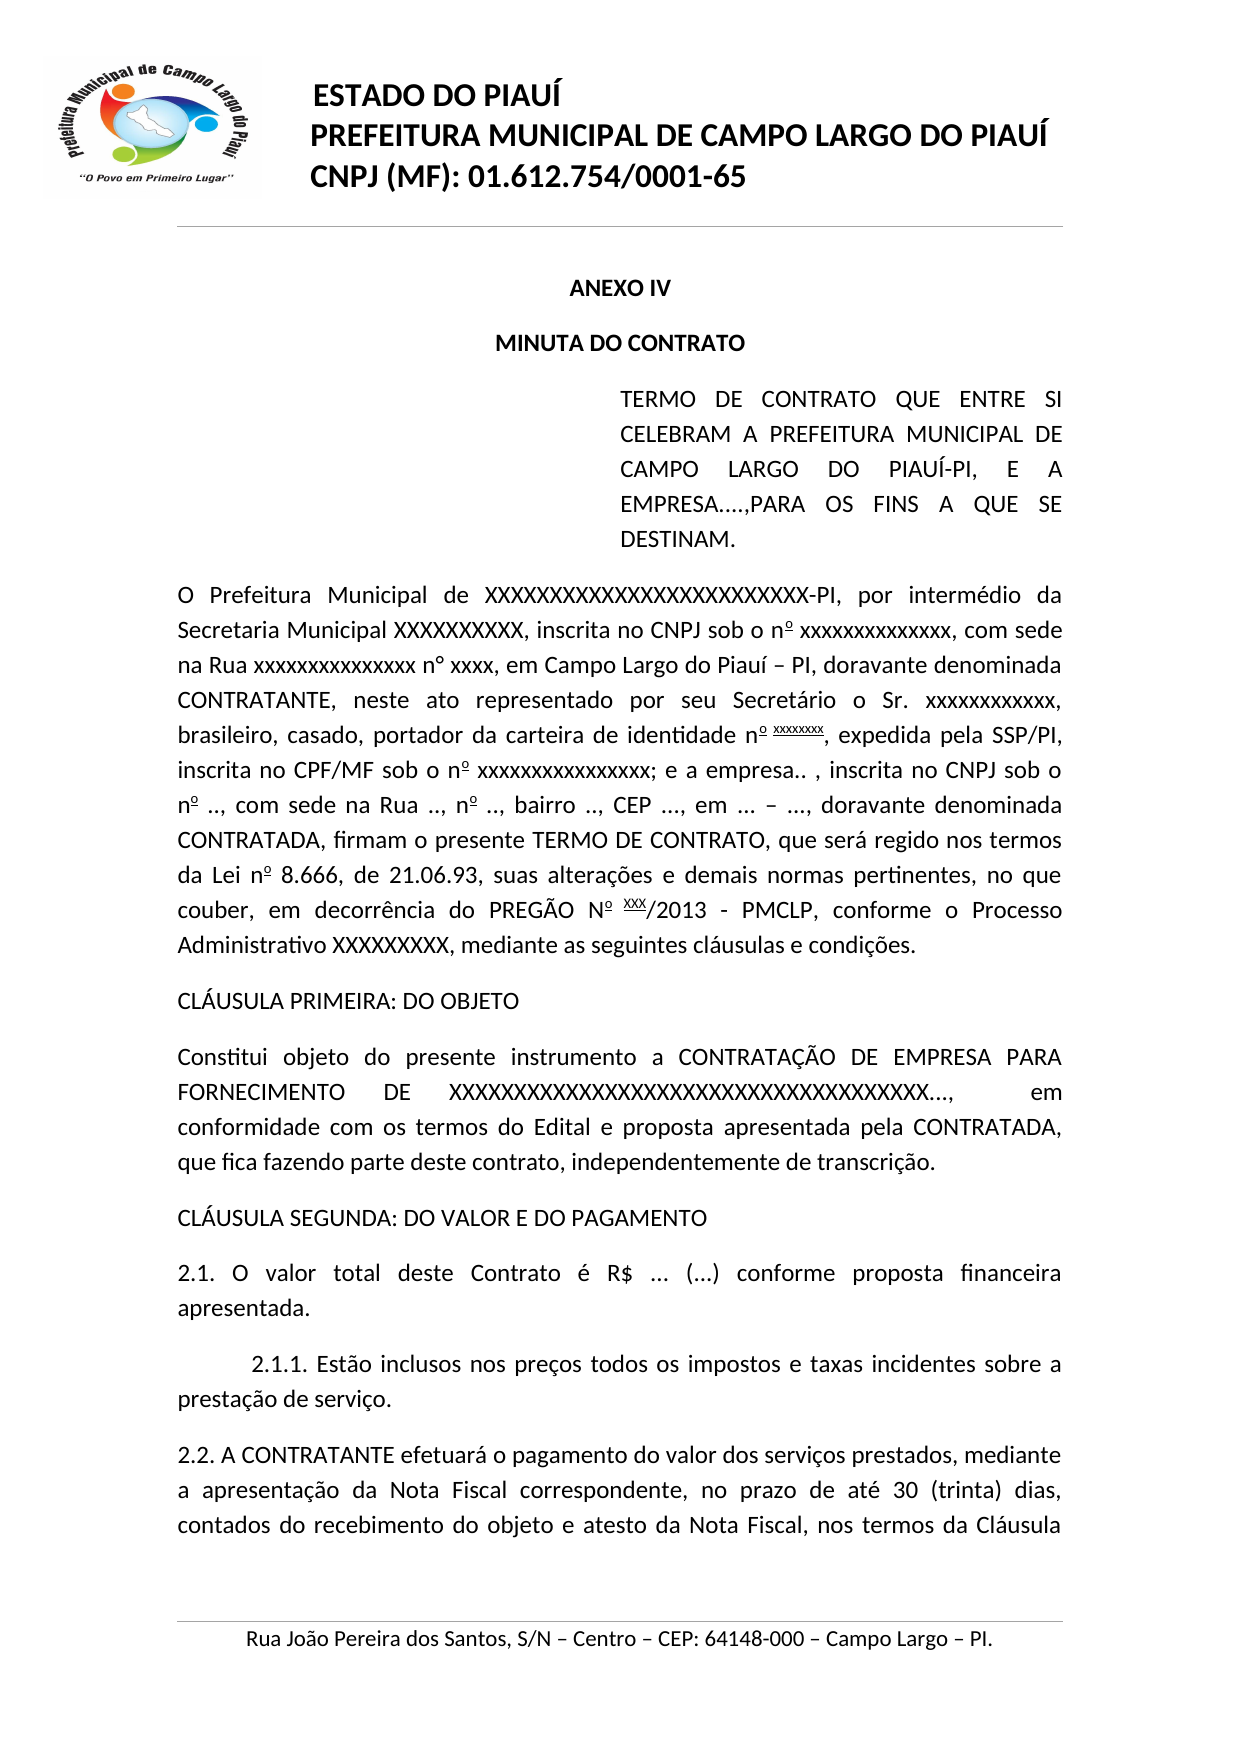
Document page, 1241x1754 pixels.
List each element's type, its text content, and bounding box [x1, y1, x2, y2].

text CLÁUSULA PRIMEIRA: DO OBJETO [177, 985, 1063, 1016]
text 2.1.1. Estão inclusos nos preços todos os impostos e taxas incidentes sobre a prestação de serviço. [177, 1348, 1063, 1414]
picture [43, 56, 263, 199]
text TERMO DE CONTRATO QUE ENTRE SI CELEBRAM A PREFEITURA MUNICIPAL DE CAMPO LARGO DO PIAUÍ-PI, E A EMPRESA....,PARA OS FINS A QUE SE DESTINAM. [620, 383, 1063, 554]
text 2.1. O valor total deste Contrato é R$ ... (...) conforme proposta financeira apresentada. [177, 1258, 1063, 1323]
text O Prefeitura Municipal de XXXXXXXXXXXXXXXXXXXXXXXXX-PI, por intermédio da Secretaria Municipal XXXXXXXXXX, inscrita no CNPJ sob o no xxxxxxxxxxxxxx, com sede na Rua xxxxxxxxxxxxxxx n° xxxx, em Campo Largo do Piauí – PI, doravante denominada CONTRATANTE, neste ato representado por seu Secretário o Sr. xxxxxxxxxxxx, brasileiro, casado, portador da carteira de identidade no xxxxxxxx, expedida pela SSP/PI, inscrita no CPF/MF sob o no xxxxxxxxxxxxxxxx; e a empresa.. , inscrita no CNPJ sob o no .., com sede na Rua .., no .., bairro .., CEP ..., em ... – ..., doravante denominada CONTRATADA, firmam o presente TERMO DE CONTRATO, que será regido nos termos da Lei no 8.666, de 21.06.93, suas alterações e demais normas pertinentes, no que couber, em decorrência do PREGÃO No XXX/2013 - PMCLP, conforme o Processo Administrativo XXXXXXXXX, mediante as seguintes cláusulas e condições. [177, 579, 1063, 960]
text CLÁUSULA SEGUNDA: DO VALOR E DO PAGAMENTO [177, 1202, 1063, 1232]
text ANEXO IV [177, 272, 1063, 302]
text Constitui objeto do presente instrumento a CONTRATAÇÃO DE EMPRESA PARA FORNECIMENTO DE XXXXXXXXXXXXXXXXXXXXXXXXXXXXXXXXXXXXX..., em conformidade com os termos do Edital e proposta apresentada pela CONTRATADA, que fica fazendo parte deste contrato, independentemente de transcrição. [177, 1041, 1063, 1176]
text MINUTA DO CONTRATO [177, 328, 1063, 358]
